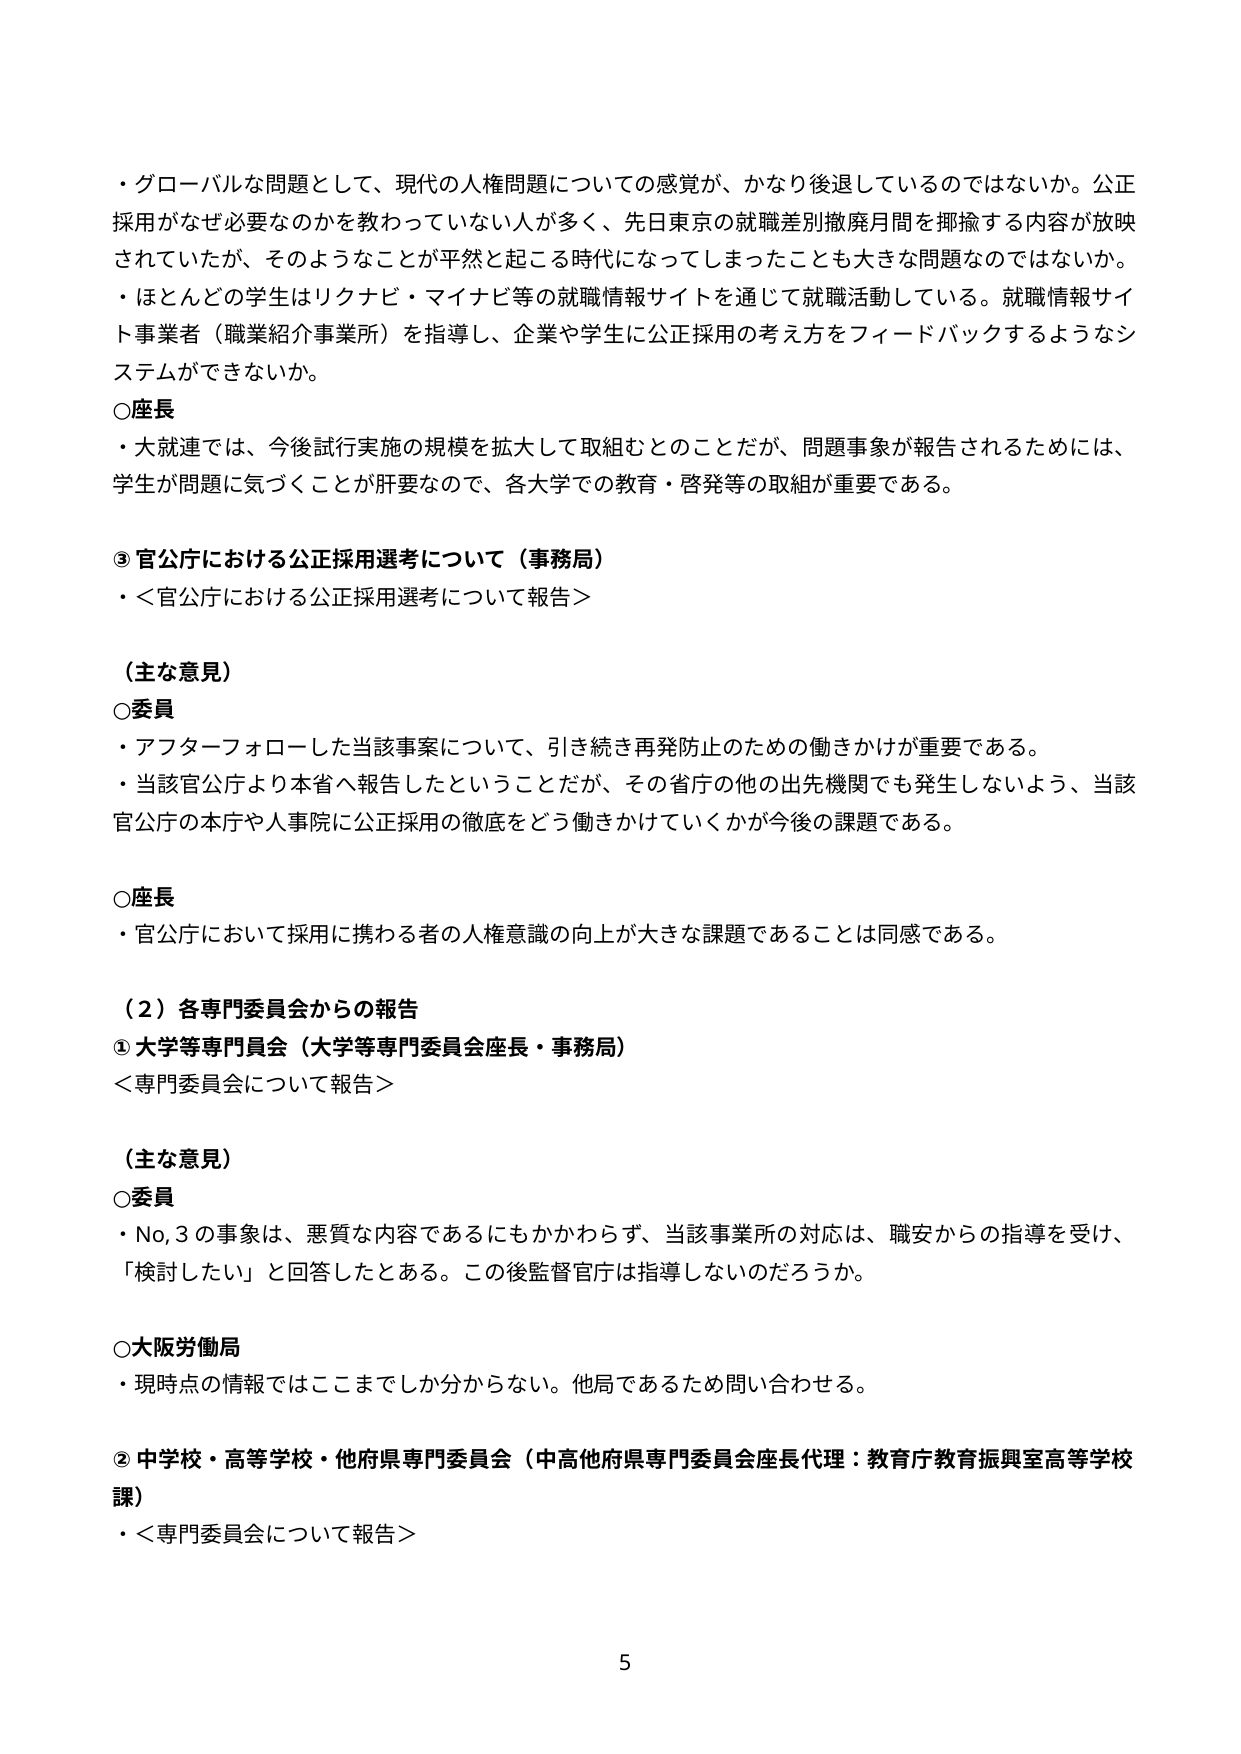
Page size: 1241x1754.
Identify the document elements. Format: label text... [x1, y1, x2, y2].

text （主な意見） [112, 652, 1137, 689]
text （２）各専門委員会からの報告 [112, 989, 1137, 1027]
text ○大阪労働局 [112, 1327, 1137, 1364]
text ＜専門委員会について報告＞ [112, 1064, 1137, 1102]
text ○座長 [112, 877, 1137, 914]
text ○座長 [112, 389, 1137, 427]
text ・大就連では、今後試行実施の規模を拡大して取組むとのことだが、問題事象が報告されるためには、学生が問題に気づくことが肝要なので、各大学での教育・啓発等の取組が重要である。 [112, 427, 1137, 502]
text ・No,３の事象は、悪質な内容であるにもかかわらず、当該事業所の対応は、職安からの指導を受け、「検討したい」と回答したとある。この後監督官庁は指導しないのだろうか。 [112, 1214, 1137, 1289]
text ②中学校・高等学校・他府県専門委員会（中高他府県専門委員会座長代理：教育庁教育振興室高等学校課） [112, 1439, 1137, 1514]
text ③官公庁における公正採用選考について（事務局） [112, 539, 1137, 577]
text ○委員 [112, 689, 1137, 727]
text ・当該官公庁より本省へ報告したということだが、その省庁の他の出先機関でも発生しないよう、当該官公庁の本庁や人事院に公正採用の徹底をどう働きかけていくかが今後の課題である。 [112, 764, 1137, 839]
text ・ほとんどの学生はリクナビ・マイナビ等の就職情報サイトを通じて就職活動している。就職情報サイト事業者（職業紹介事業所）を指導し、企業や学生に公正採用の考え方をフィードバックするようなシステムができないか。 [112, 277, 1137, 389]
text ・＜専門委員会について報告＞ [112, 1514, 1137, 1552]
text ①大学等専門員会（大学等専門委員会座長・事務局） [112, 1027, 1137, 1064]
text （主な意見） [112, 1139, 1137, 1177]
text ・現時点の情報ではここまでしか分からない。他局であるため問い合わせる。 [112, 1364, 1137, 1402]
text ・官公庁において採用に携わる者の人権意識の向上が大きな課題であることは同感である。 [112, 914, 1137, 952]
text ・グローバルな問題として、現代の人権問題についての感覚が、かなり後退しているのではないか。公正採用がなぜ必要なのかを教わっていない人が多く、先日東京の就職差別撤廃月間を揶揄する内容が放映されていたが、そのようなことが平然と起こる時代になってしまったことも大きな問題なのではないか。 [112, 164, 1137, 277]
text ○委員 [112, 1177, 1137, 1214]
text ・アフターフォローした当該事案について、引き続き再発防止のための働きかけが重要である。 [112, 727, 1137, 764]
text ・＜官公庁における公正採用選考について報告＞ [112, 577, 1137, 614]
